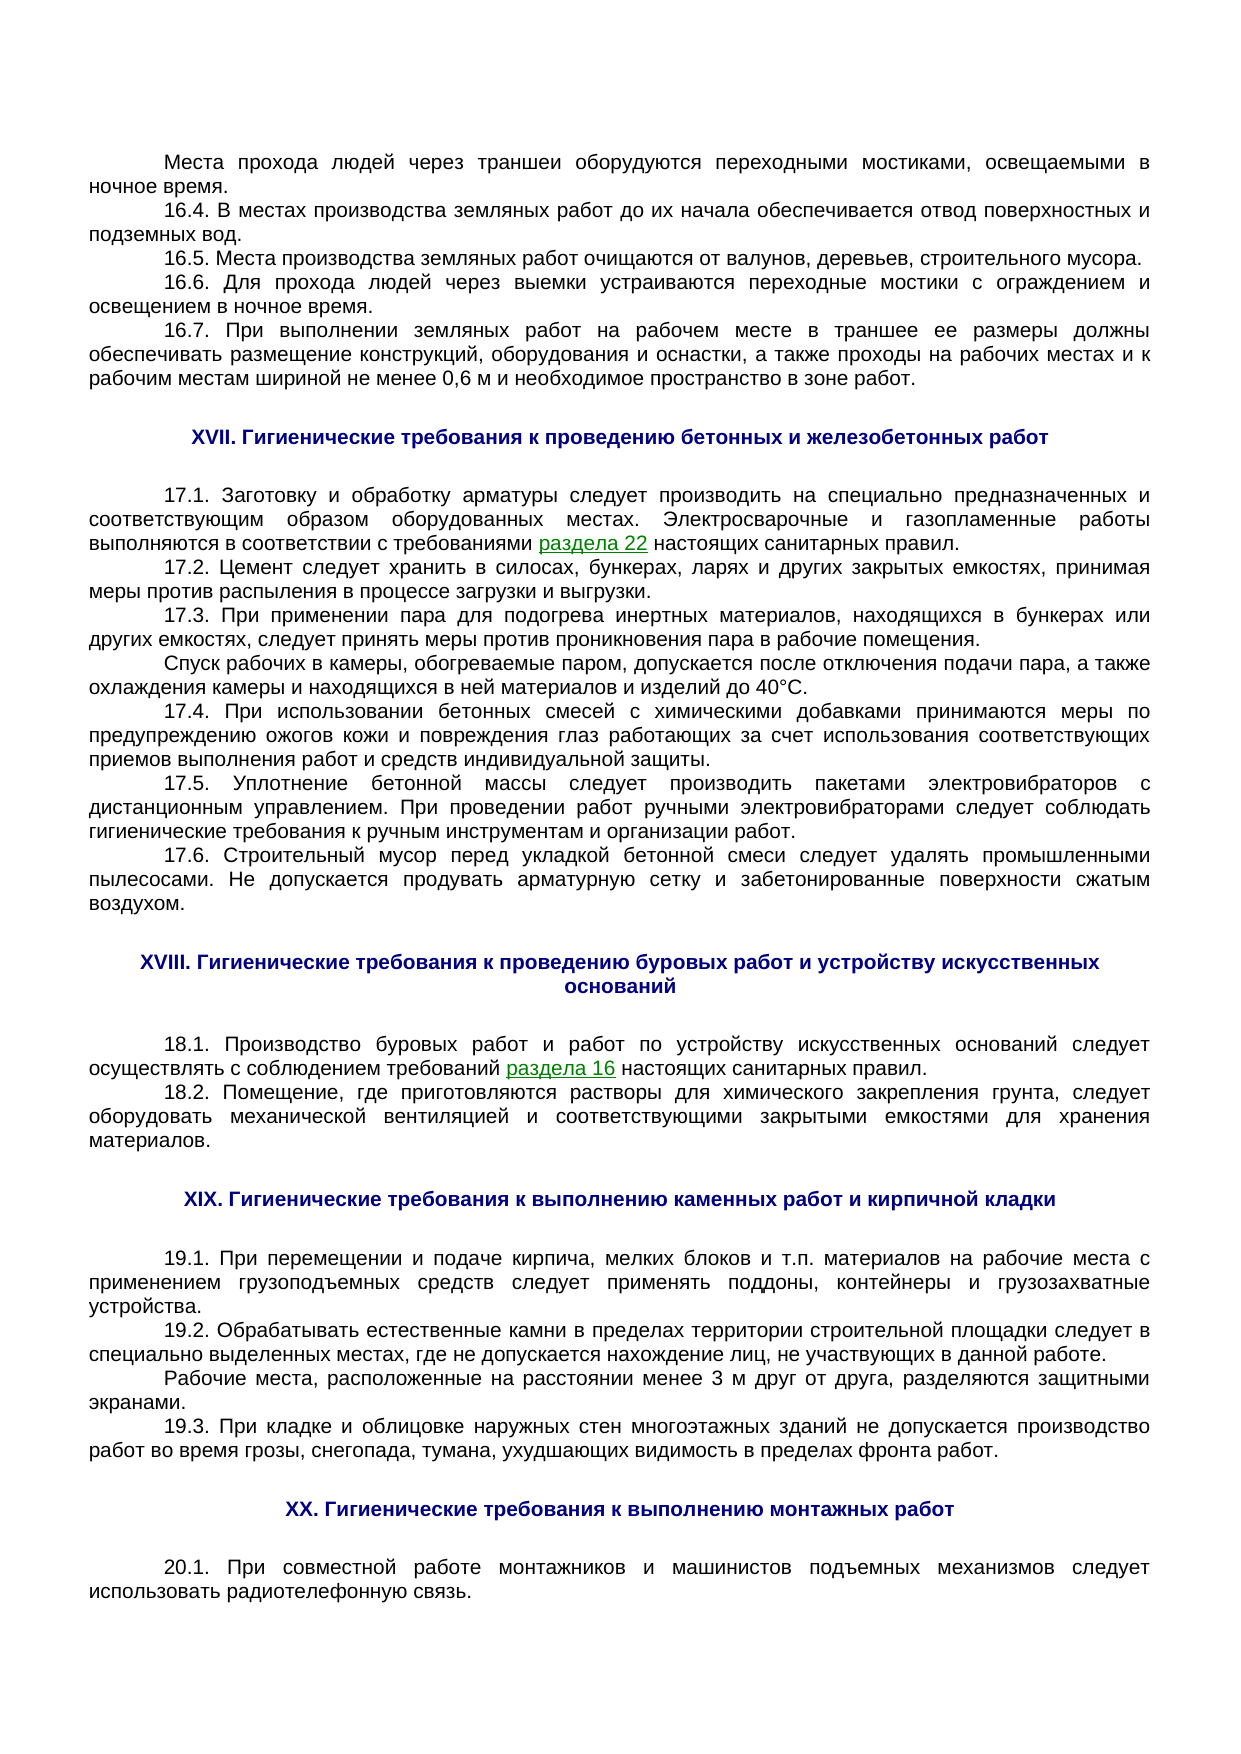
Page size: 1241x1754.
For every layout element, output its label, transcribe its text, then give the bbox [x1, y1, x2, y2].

text 17.4. При использовании бетонных смесей с химическими добавками принимаются меры по предупреждению ожогов кожи и повреждения глаз работающих за счет использования соответствующих приемов выполнения работ и средств индивидуальной защиты. [88, 699, 1152, 771]
text 17.3. При применении пара для подогрева инертных материалов, находящихся в бункерах или других емкостях, следует принять меры против проникновения пара в рабочие помещения. [88, 603, 1152, 651]
text 18.1. Производство буровых работ и работ по устройству искусственных оснований следует осуществлять с соблюдением требований раздела 16 настоящих санитарных правил. [88, 1032, 1152, 1080]
text XVIII. Гигиенические требования к проведению буровых работ и устройству искусственных оснований [88, 949, 1152, 997]
text 19.2. Обрабатывать естественные камни в пределах территории строительной площадки следует в специально выделенных местах, где не допускается нахождение лиц, не участвующих в данной работе. [88, 1318, 1152, 1366]
text XIX. Гигиенические требования к выполнению каменных работ и кирпичной кладки [88, 1187, 1152, 1211]
text Места прохода людей через траншеи оборудуются переходными мостиками, освещаемыми в ночное время. [88, 150, 1152, 198]
text 20.1. При совместной работе монтажников и машинистов подъемных механизмов следует использовать радиотелефонную связь. [88, 1555, 1152, 1603]
text 18.2. Помещение, где приготовляются растворы для химического закрепления грунта, следует оборудовать механической вентиляцией и соответствующими закрытыми емкостями для хранения материалов. [88, 1080, 1152, 1152]
text Рабочие места, расположенные на расстоянии менее 3 м друг от друга, разделяются защитными экранами. [88, 1366, 1152, 1413]
text 16.5. Места производства земляных работ очищаются от валунов, деревьев, строительного мусора. [88, 246, 1152, 270]
text 19.1. При перемещении и подаче кирпича, мелких блоков и т.п. материалов на рабочие места с применением грузоподъемных средств следует применять поддоны, контейнеры и грузозахватные устройства. [88, 1246, 1152, 1318]
text 16.6. Для прохода людей через выемки устраиваются переходные мостики с ограждением и освещением в ночное время. [88, 270, 1152, 318]
text XVII. Гигиенические требования к проведению бетонных и железобетонных работ [88, 424, 1152, 448]
text XX. Гигиенические требования к выполнению монтажных работ [88, 1496, 1152, 1520]
text 19.3. При кладке и облицовке наружных стен многоэтажных зданий не допускается производство работ во время грозы, снегопада, тумана, ухудшающих видимость в пределах фронта работ. [88, 1413, 1152, 1461]
text 16.7. При выполнении земляных работ на рабочем месте в траншее ее размеры должны обеспечивать размещение конструкций, оборудования и оснастки, а также проходы на рабочих местах и к рабочим местам шириной не менее 0,6 м и необходимое пространство в зоне работ. [88, 318, 1152, 389]
text 16.4. В местах производства земляных работ до их начала обеспечивается отвод поверхностных и подземных вод. [88, 198, 1152, 246]
text Спуск рабочих в камеры, обогреваемые паром, допускается после отключения подачи пара, а также охлаждения камеры и находящихся в ней материалов и изделий до 40°C. [88, 651, 1152, 699]
text 17.5. Уплотнение бетонной массы следует производить пакетами электровибраторов с дистанционным управлением. При проведении работ ручными электровибраторами следует соблюдать гигиенические требования к ручным инструментам и организации работ. [88, 771, 1152, 843]
text 17.2. Цемент следует хранить в силосах, бункерах, ларях и других закрытых емкостях, принимая меры против распыления в процессе загрузки и выгрузки. [88, 555, 1152, 603]
text 17.6. Строительный мусор перед укладкой бетонной смеси следует удалять промышленными пылесосами. Не допускается продувать арматурную сетку и забетонированные поверхности сжатым воздухом. [88, 843, 1152, 914]
text 17.1. Заготовку и обработку арматуры следует производить на специально предназначенных и соответствующим образом оборудованных местах. Электросварочные и газопламенные работы выполняются в соответствии с требованиями раздела 22 настоящих санитарных правил. [88, 483, 1152, 555]
